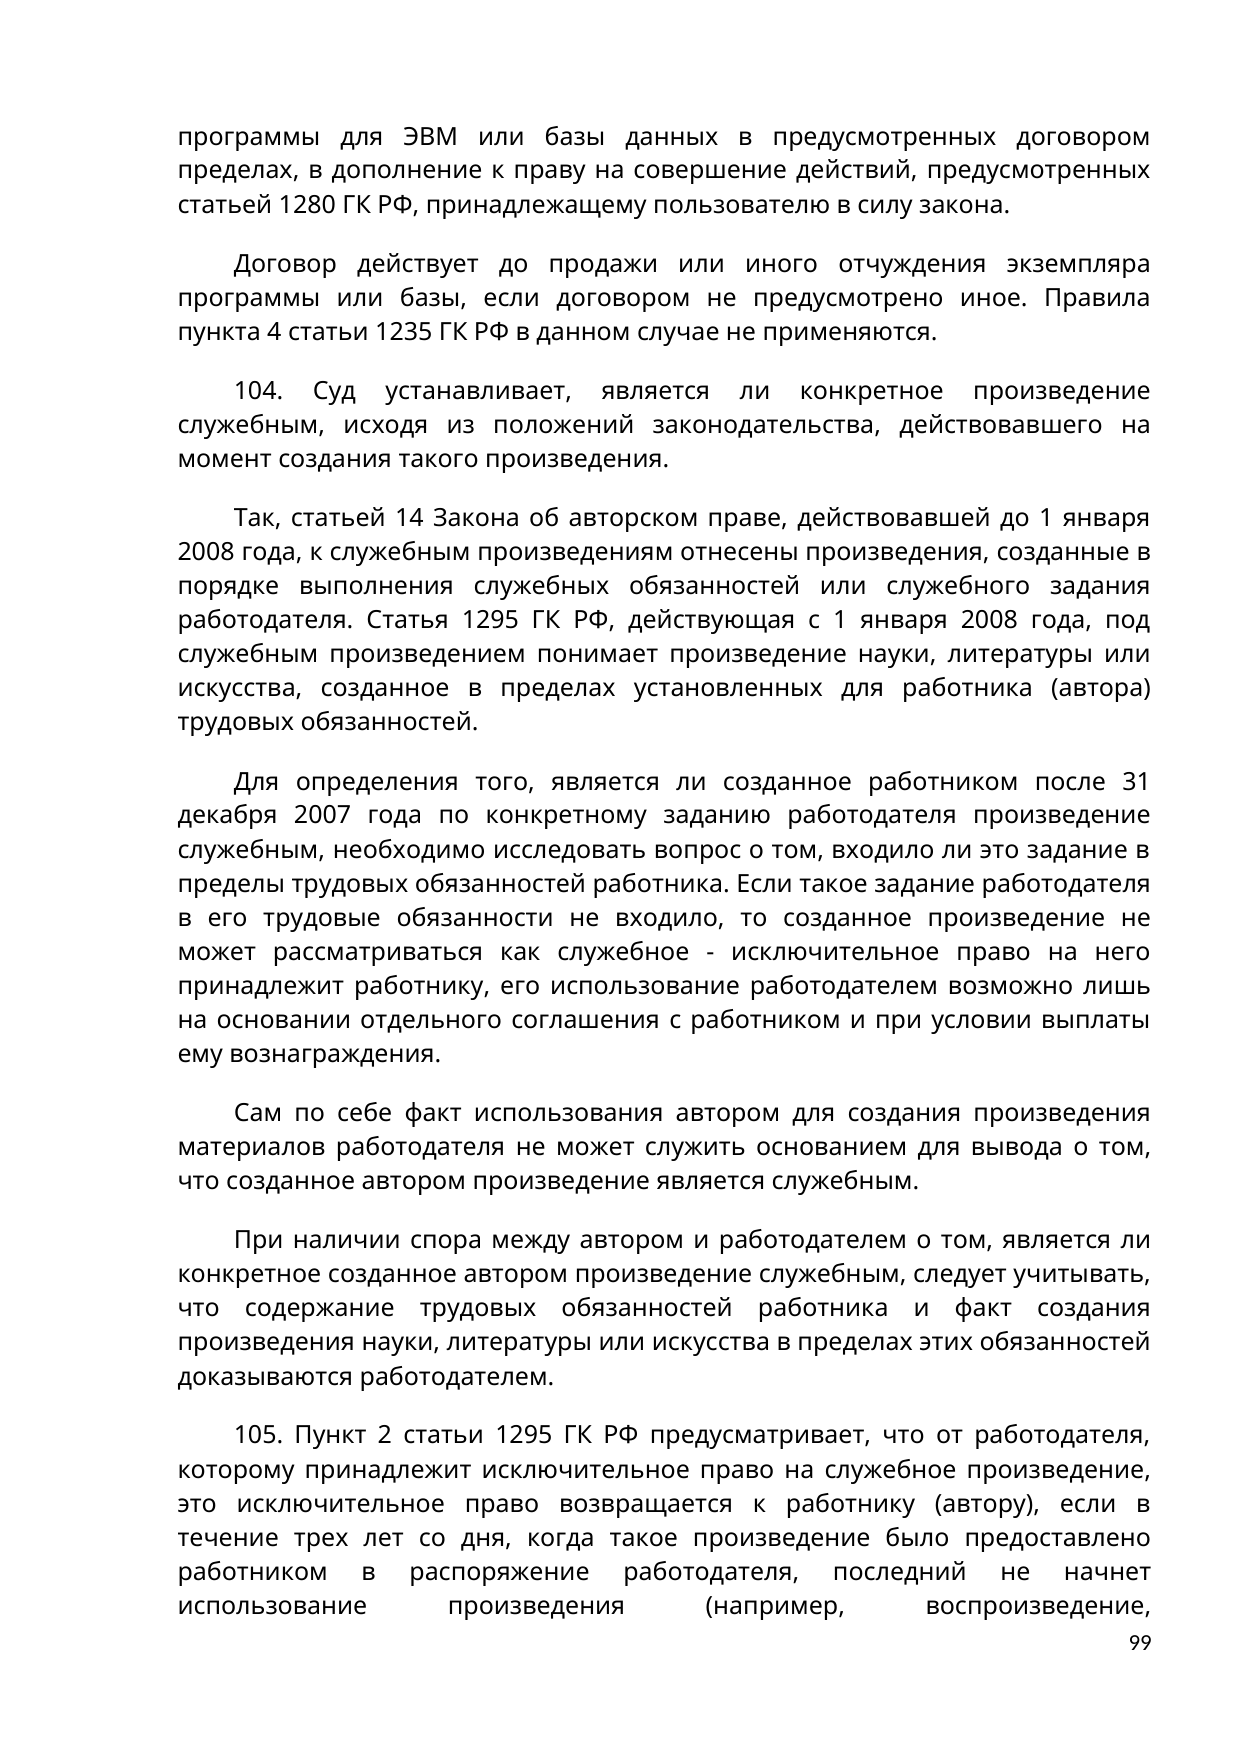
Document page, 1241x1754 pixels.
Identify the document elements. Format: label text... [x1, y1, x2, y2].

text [177, 118, 1152, 220]
text Сам по себе факт использования автором для создания произведения материалов работодателя не может служить основанием для вывода о том, что созданное автором произведение является служебным. [177, 1095, 1152, 1197]
text 104. Суд устанавливает, является ли конкретное произведение служебным, исходя из положений законодательства, действовавшего на момент создания такого произведения. [177, 372, 1152, 475]
text Так, статьей 14 Закона об авторском праве, действовавшей до 1 января 2008 года, к служебным произведениям отнесены произведения, созданные в порядке выполнения служебных обязанностей или служебного задания работодателя. Статья 1295 ГК РФ, действующая с 1 января 2008 года, под служебным произведением понимает произведение науки, литературы или искусства, созданное в пределах установленных для работника (автора) трудовых обязанностей. [177, 500, 1152, 738]
text При наличии спора между автором и работодателем о том, является ли конкретное созданное автором произведение служебным, следует учитывать, что содержание трудовых обязанностей работника и факт создания произведения науки, литературы или искусства в пределах этих обязанностей доказываются работодателем. [177, 1222, 1152, 1392]
text Для определения того, является ли созданное работником после 31 декабря 2007 года по конкретному заданию работодателя произведение служебным, необходимо исследовать вопрос о том, входило ли это задание в пределы трудовых обязанностей работника. Если такое задание работодателя в его трудовые обязанности не входило, то созданное произведение не может рассматриваться как служебное - исключительное право на него принадлежит работнику, его использование работодателем возможно лишь на основании отдельного соглашения с работником и при условии выплаты ему вознаграждения. [177, 763, 1152, 1070]
text Договор действует до продажи или иного отчуждения экземпляра программы или базы, если договором не предусмотрено иное. Правила пункта 4 статьи 1235 ГК РФ в данном случае не применяются. [177, 245, 1152, 347]
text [177, 1417, 1152, 1622]
